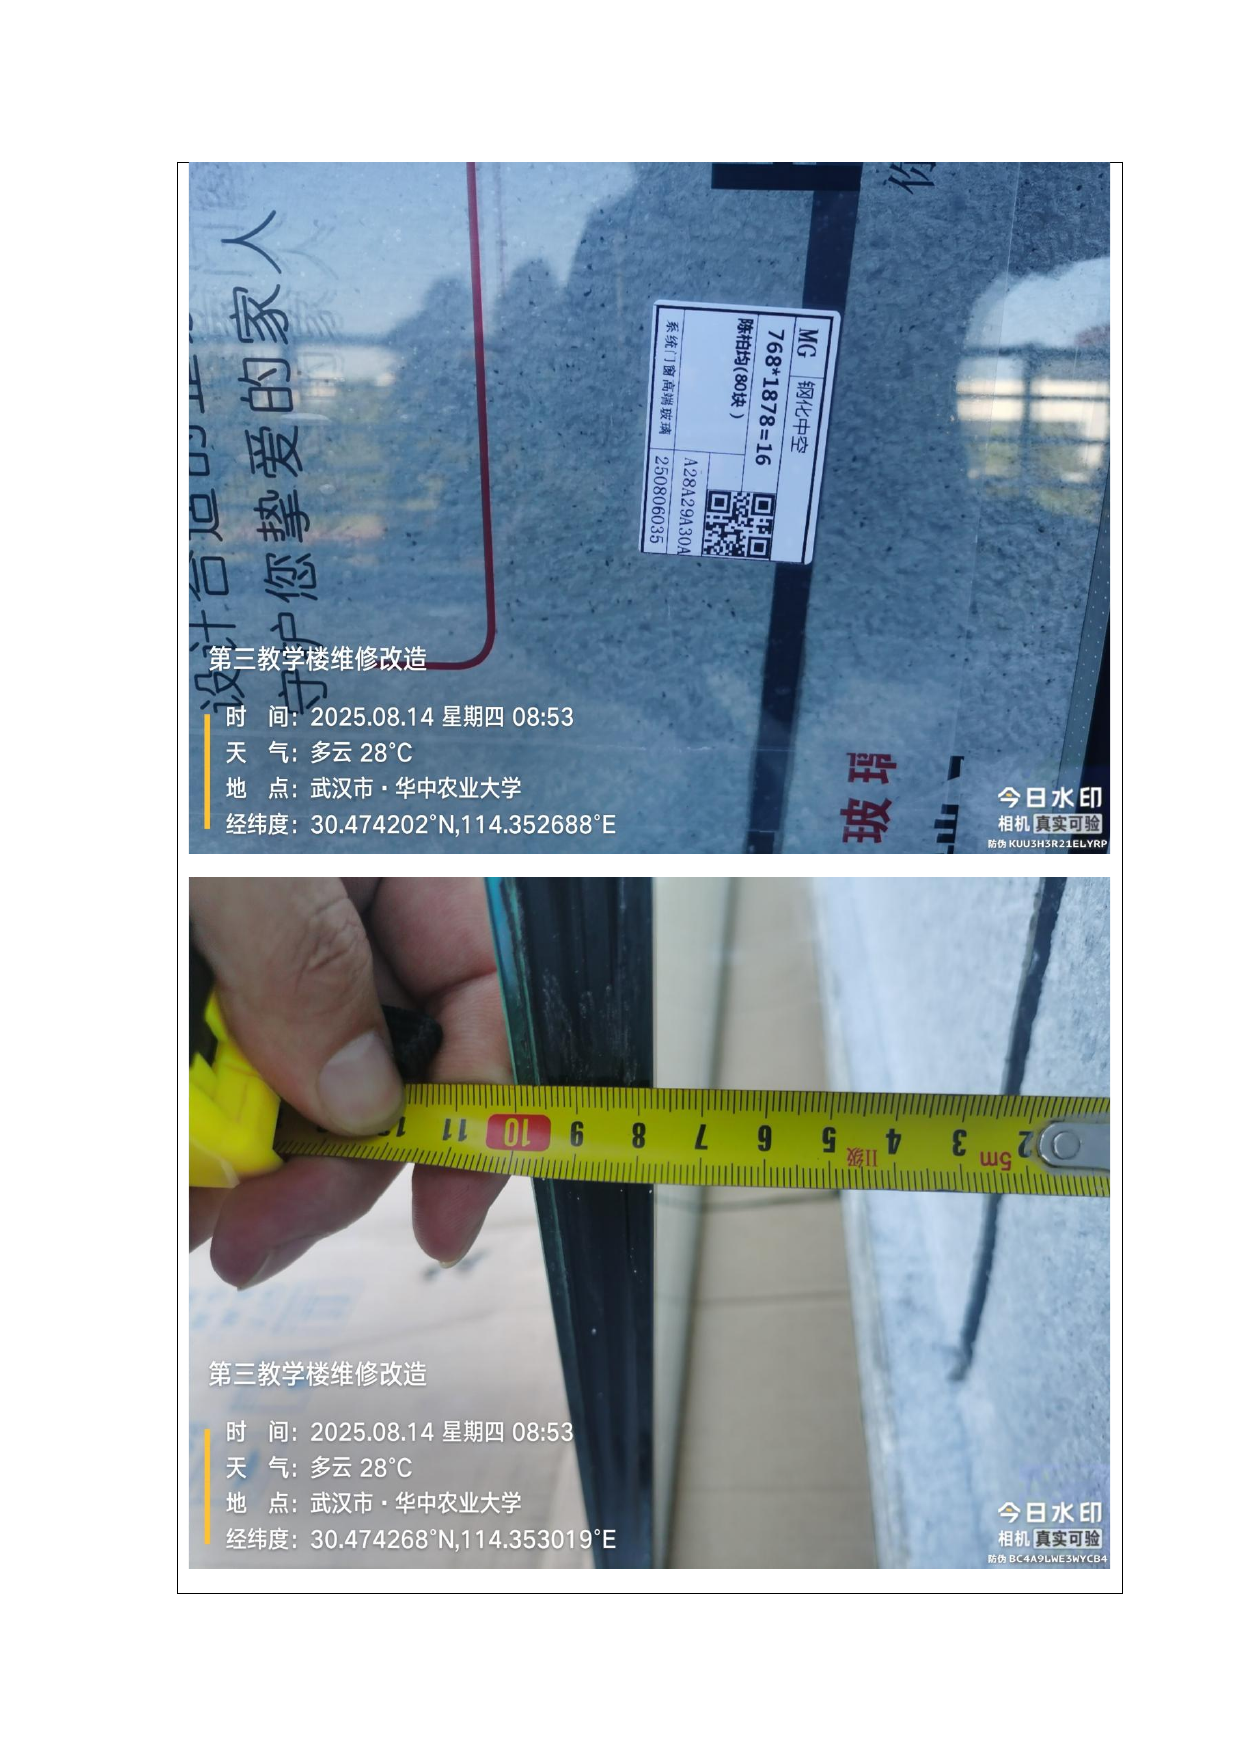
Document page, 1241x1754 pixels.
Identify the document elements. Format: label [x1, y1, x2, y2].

table_cell [178, 163, 1122, 1593]
picture [188, 877, 1111, 1569]
picture [188, 162, 1111, 854]
